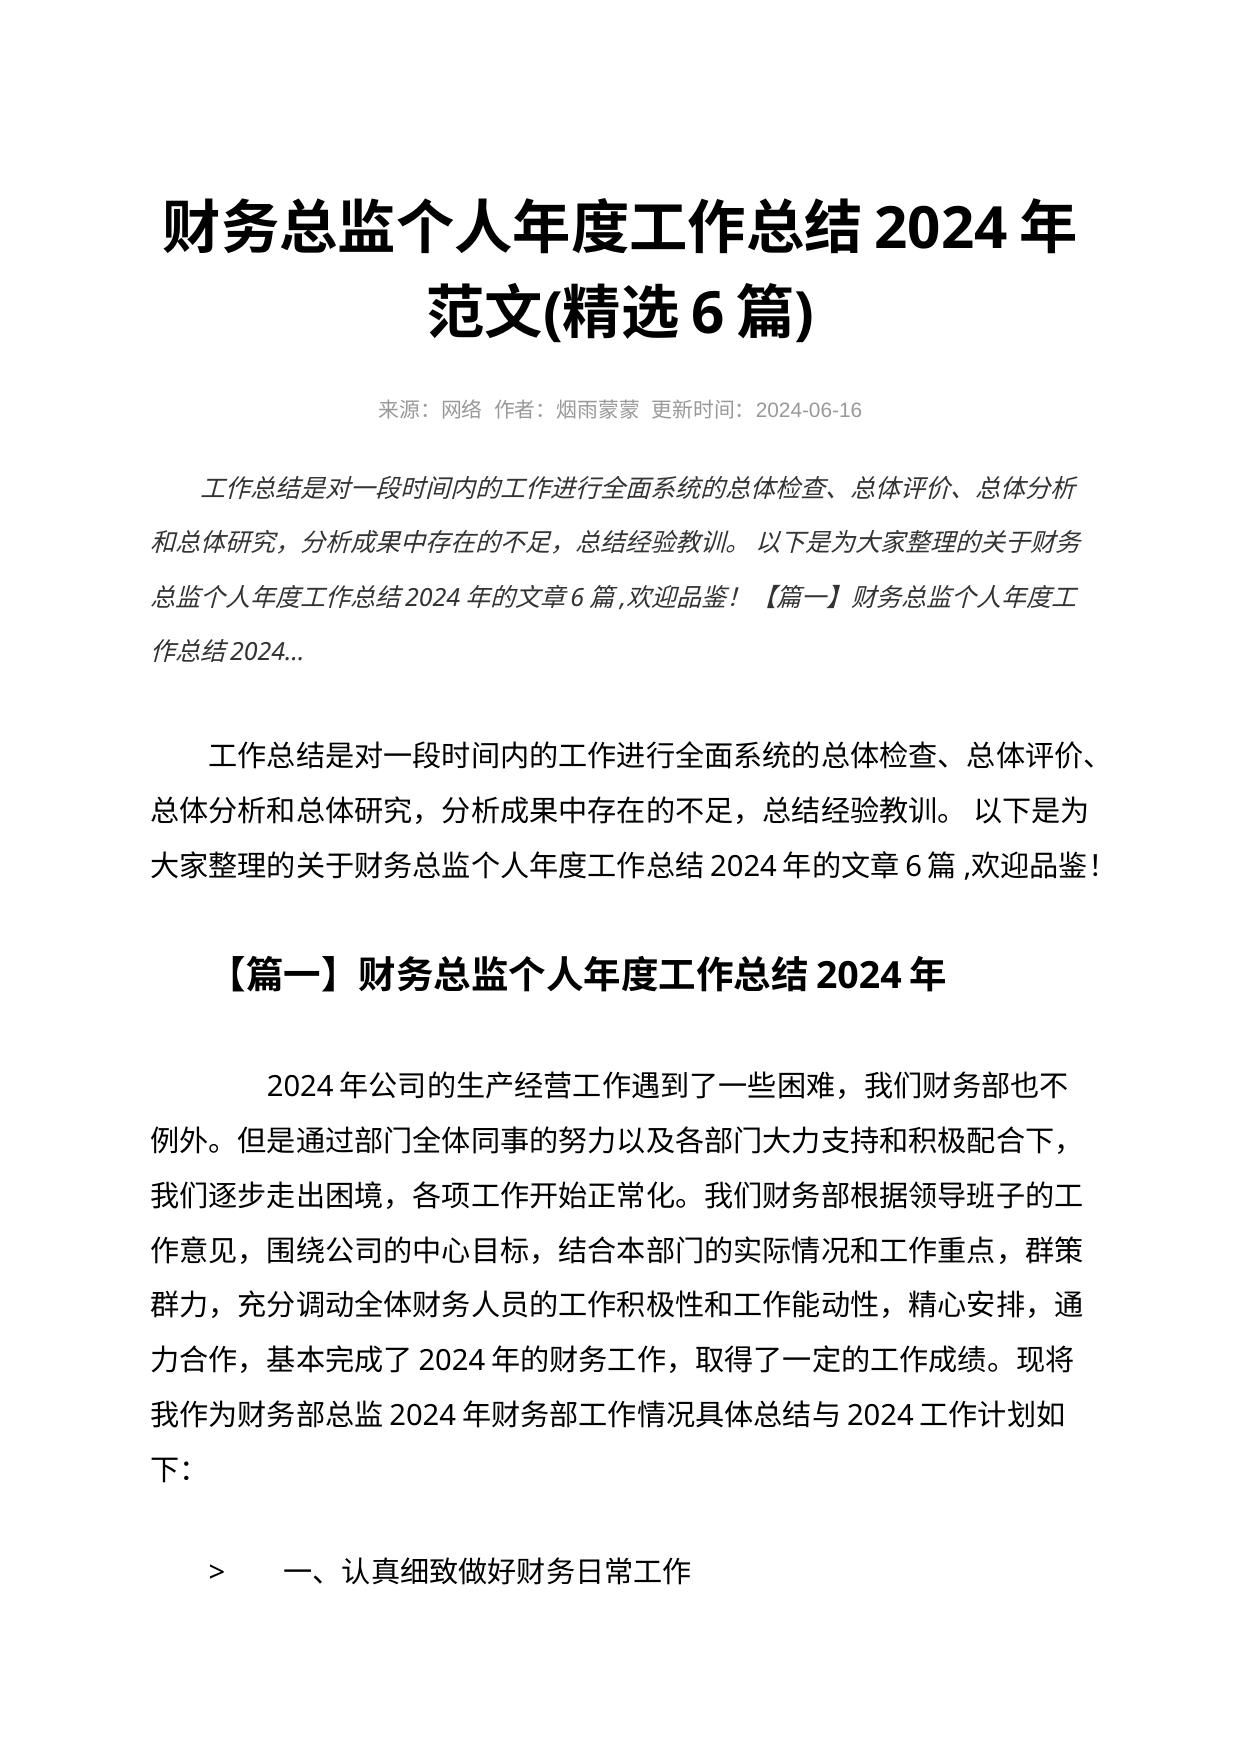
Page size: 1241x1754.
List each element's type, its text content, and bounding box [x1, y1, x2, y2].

text 【篇一】财务总监个人年度工作总结2024年 [150, 945, 1090, 999]
text 工作总结是对一段时间内的工作进行全面系统的总体检查、总体评价、总体分析和总体研究，分析成果中存在的不足，总结经验教训。 以下是为大家整理的关于财务总监个人年度工作总结2024年的文章6篇 ,欢迎品鉴！【篇一】财务总监个人年度工作总结2024... [150, 468, 1090, 668]
text 来源：网络 作者：烟雨蒙蒙 更新时间：2024-06-16 [150, 398, 1090, 422]
text > 一、认真细致做好财务日常工作 [150, 1549, 1090, 1591]
text 工作总结是对一段时间内的工作进行全面系统的总体检查、总体评价、总体分析和总体研究，分析成果中存在的不足，总结经验教训。 以下是为大家整理的关于财务总监个人年度工作总结2024年的文章6篇 ,欢迎品鉴！ [150, 733, 1090, 885]
text 2024年公司的生产经营工作遇到了一些困难，我们财务部也不例外。但是通过部门全体同事的努力以及各部门大力支持和积极配合下，我们逐步走出困境，各项工作开始正常化。我们财务部根据领导班子的工作意见，围绕公司的中心目标，结合本部门的实际情况和工作重点，群策群力，充分调动全体财务人员的工作积极性和工作能动性，精心安排，通力合作，基本完成了2024年的财务工作，取得了一定的工作成绩。现将我作为财务部总监2024年财务部工作情况具体总结与2024工作计划如下： [150, 1062, 1090, 1489]
subtitle 财务总监个人年度工作总结2024年范文(精选6篇) [150, 181, 1090, 351]
